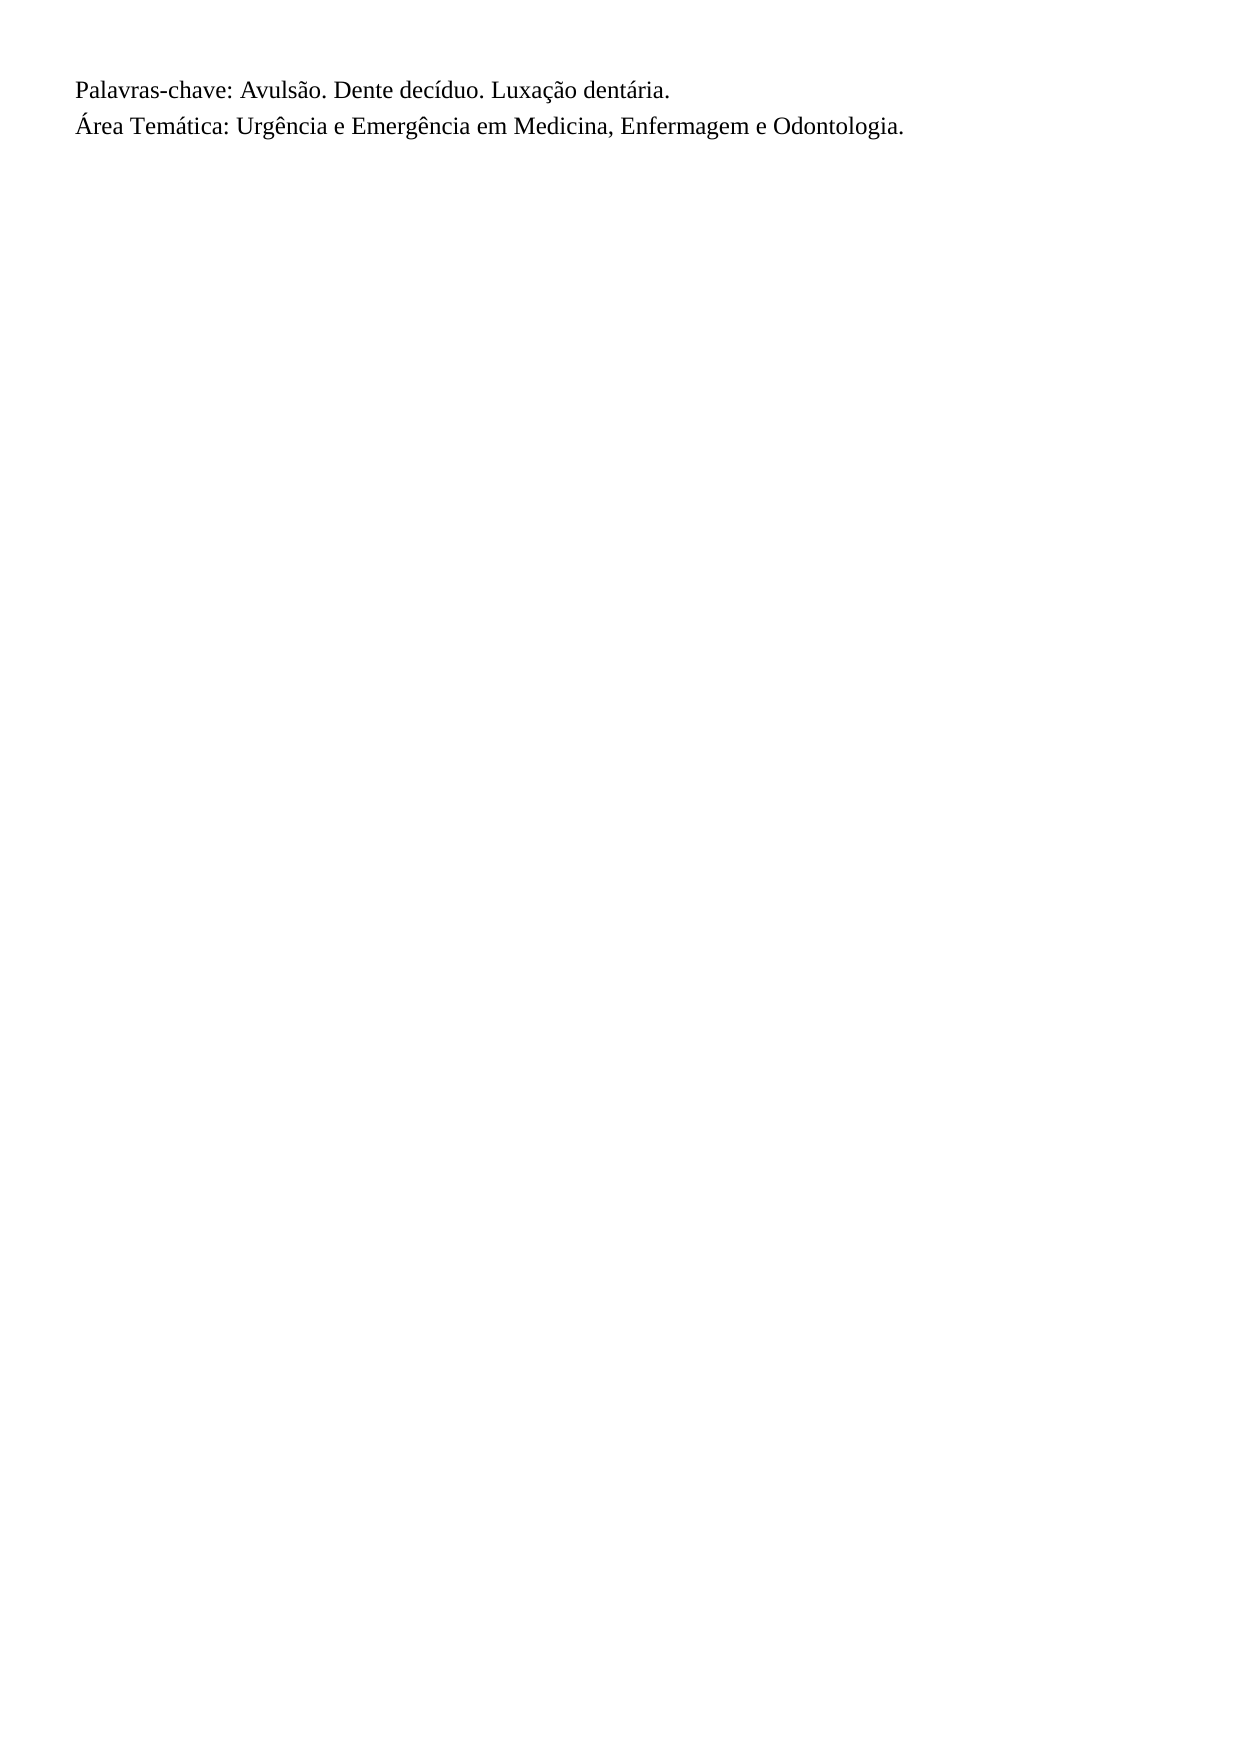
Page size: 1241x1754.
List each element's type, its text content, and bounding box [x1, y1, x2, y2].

text Palavras-chave: Avulsão. Dente decíduo. Luxação dentária. [75, 75, 1165, 104]
text Área Temática: Urgência e Emergência em Medicina, Enfermagem e Odontologia. [75, 111, 1165, 140]
